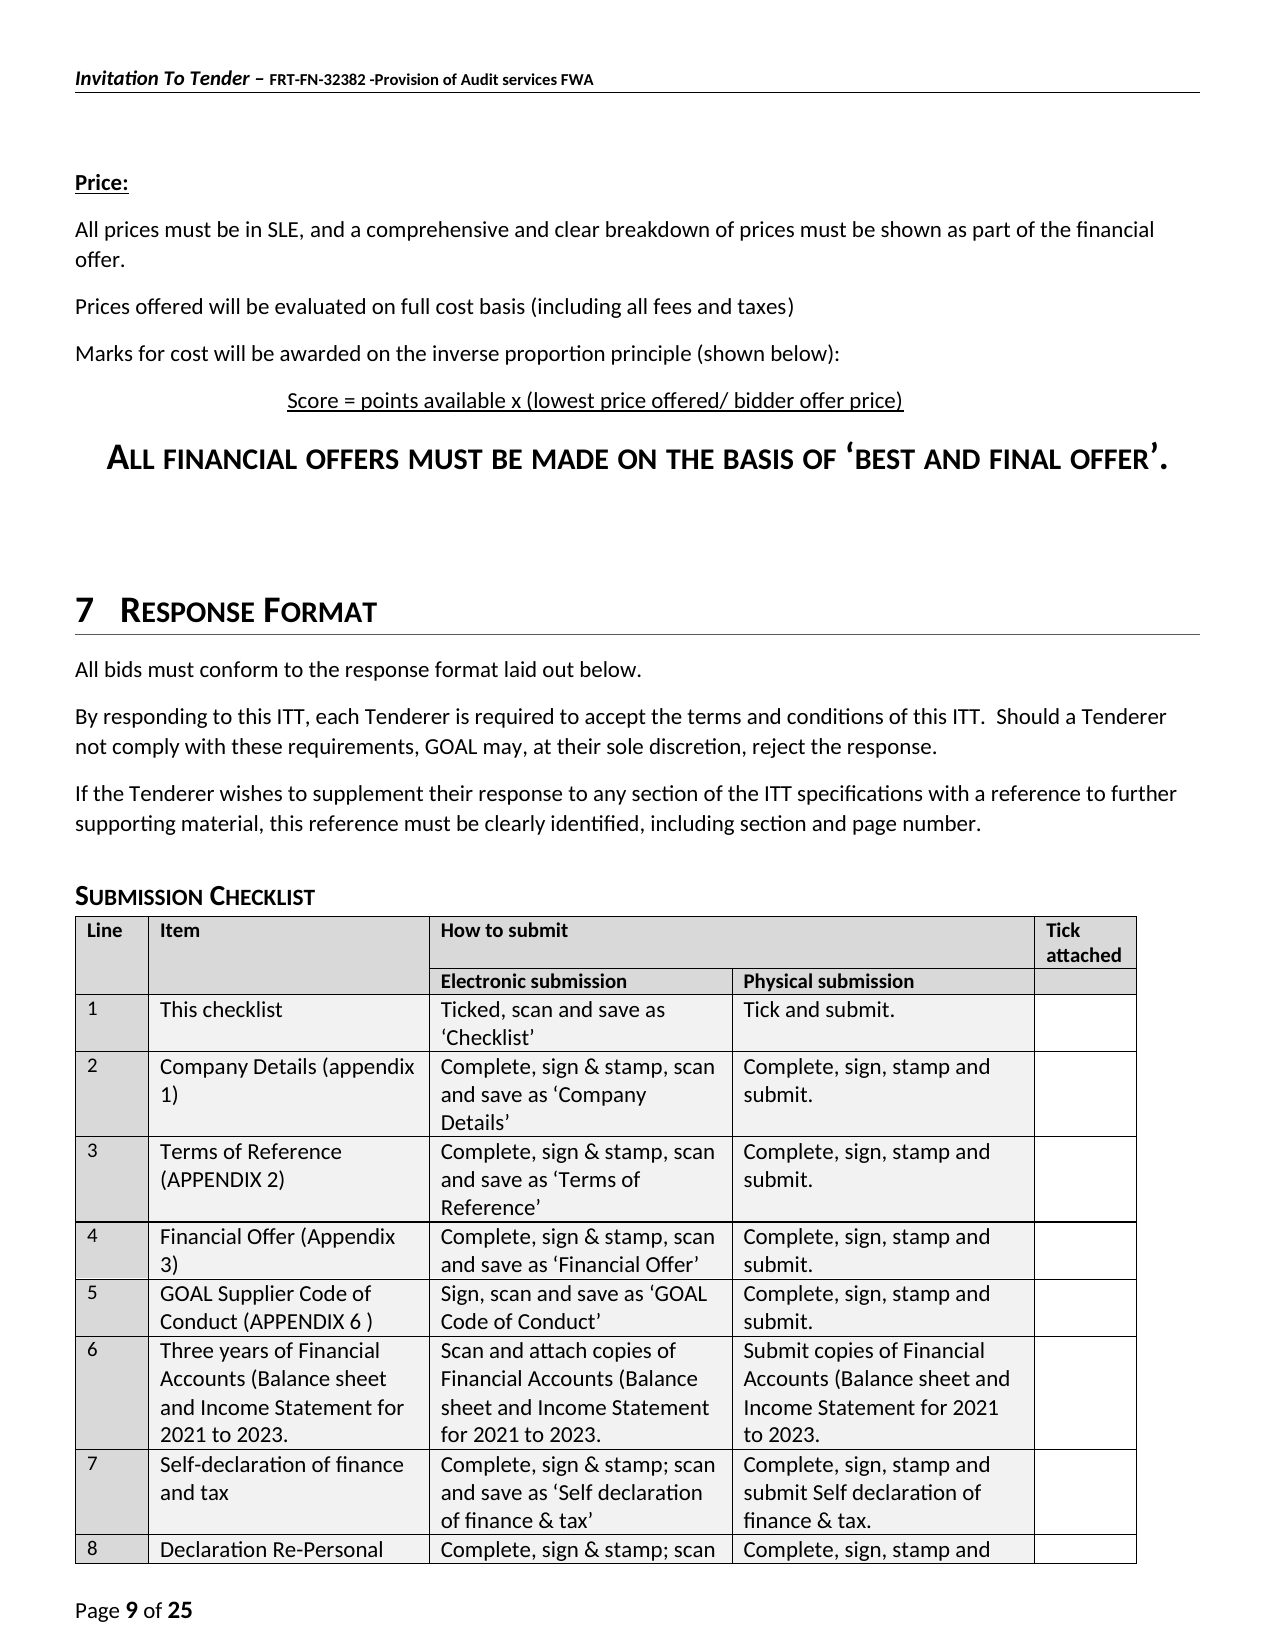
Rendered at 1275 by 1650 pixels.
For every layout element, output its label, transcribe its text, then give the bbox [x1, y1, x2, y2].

table_cell Physical submission [733, 969, 1034, 994]
subtitle Response Format [75, 586, 1200, 634]
table_cell Complete, sign & stamp, scan and save as ‘Financial Offer’ [430, 1223, 732, 1278]
table_cell GOAL Supplier Code of Conduct (APPENDIX 6 ) [149, 1280, 429, 1336]
subtitle Submission Checklist [75, 877, 1200, 913]
table_cell Sign, scan and save as ‘GOAL Code of Conduct’ [430, 1280, 732, 1336]
table_cell Self-declaration of finance and tax [149, 1450, 429, 1534]
table_cell Scan and attach copies of Financial Accounts (Balance sheet and Income Statement for 2021 to 2023. [430, 1337, 732, 1449]
table_cell [1035, 1280, 1136, 1336]
text All prices must be in SLE, and a comprehensive and clear breakdown of prices must be shown as part of the financial offer. [75, 215, 1200, 273]
table_cell [1035, 1535, 1136, 1563]
table_cell Three years of Financial Accounts (Balance sheet and Income Statement for 2021 to 2023. [149, 1337, 429, 1449]
table_cell Terms of Reference (APPENDIX 2) [149, 1137, 429, 1221]
table_header Line [76, 917, 148, 994]
table_cell Complete, sign, stamp and submit. [733, 1052, 1034, 1136]
table_header How to submit [430, 917, 1034, 968]
table_cell Complete, sign, stamp and submit. [733, 1223, 1034, 1278]
text Marks for cost will be awarded on the inverse proportion principle (shown below): [75, 339, 1200, 367]
table_cell 1 [76, 995, 148, 1051]
table_cell Complete, sign, stamp and submit. [733, 1137, 1034, 1221]
table_cell [1035, 1337, 1136, 1449]
table_cell 4 [76, 1223, 148, 1278]
table_cell This checklist [149, 995, 429, 1051]
text All financial offers must be made on the basis of ‘best and final offer’. [75, 433, 1200, 479]
table_cell Complete, sign, stamp and submit Self declaration of finance & tax. [733, 1450, 1034, 1534]
table_cell [1035, 969, 1136, 994]
table_cell 6 [76, 1337, 148, 1449]
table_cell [430, 1535, 732, 1563]
table_cell Submit copies of Financial Accounts (Balance sheet and Income Statement for 2021 to 2023. [733, 1337, 1034, 1449]
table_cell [149, 1535, 429, 1563]
text Score = points available x (lowest price offered/ bidder offer price) [75, 386, 1116, 414]
table_cell 3 [76, 1137, 148, 1221]
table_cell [733, 1535, 1034, 1563]
table_cell Complete, sign & stamp; scan and save as ‘Self declaration of finance & tax’ [430, 1450, 732, 1534]
table_cell [1035, 1052, 1136, 1136]
table_cell Electronic submission [430, 969, 732, 994]
text All bids must conform to the response format laid out below. [75, 655, 1200, 683]
table_cell Tick and submit. [733, 995, 1034, 1051]
table_cell Financial Offer (Appendix 3) [149, 1223, 429, 1278]
table_cell [1035, 995, 1136, 1051]
table_cell 2 [76, 1052, 148, 1136]
text Price: [75, 168, 1200, 196]
text By responding to this ITT, each Tenderer is required to accept the terms and conditions of this ITT. Should a Tenderer not comply with these requirements, GOAL may, at their sole discretion, reject the response. [75, 702, 1200, 761]
table_cell 7 [76, 1450, 148, 1534]
text If the Tenderer wishes to supplement their response to any section of the ITT specifications with a reference to further supporting material, this reference must be clearly identified, including section and page number. [75, 779, 1200, 838]
table_cell Complete, sign & stamp, scan and save as ‘Company Details’ [430, 1052, 732, 1136]
table_header Item [149, 917, 429, 994]
table_cell Complete, sign & stamp, scan and save as ‘Terms of Reference’ [430, 1137, 732, 1221]
table_cell [1035, 1137, 1136, 1221]
table_cell Ticked, scan and save as ‘Checklist’ [430, 995, 732, 1051]
table_cell Complete, sign, stamp and submit. [733, 1280, 1034, 1336]
table_cell 5 [76, 1280, 148, 1336]
table_header Tick attached [1035, 917, 1136, 968]
text Prices offered will be evaluated on full cost basis (including all fees and taxes) [75, 292, 1200, 320]
table_cell [1035, 1223, 1136, 1278]
table_cell [1035, 1450, 1136, 1534]
table_cell 8 [76, 1535, 148, 1563]
table_cell Company Details (appendix 1) [149, 1052, 429, 1136]
